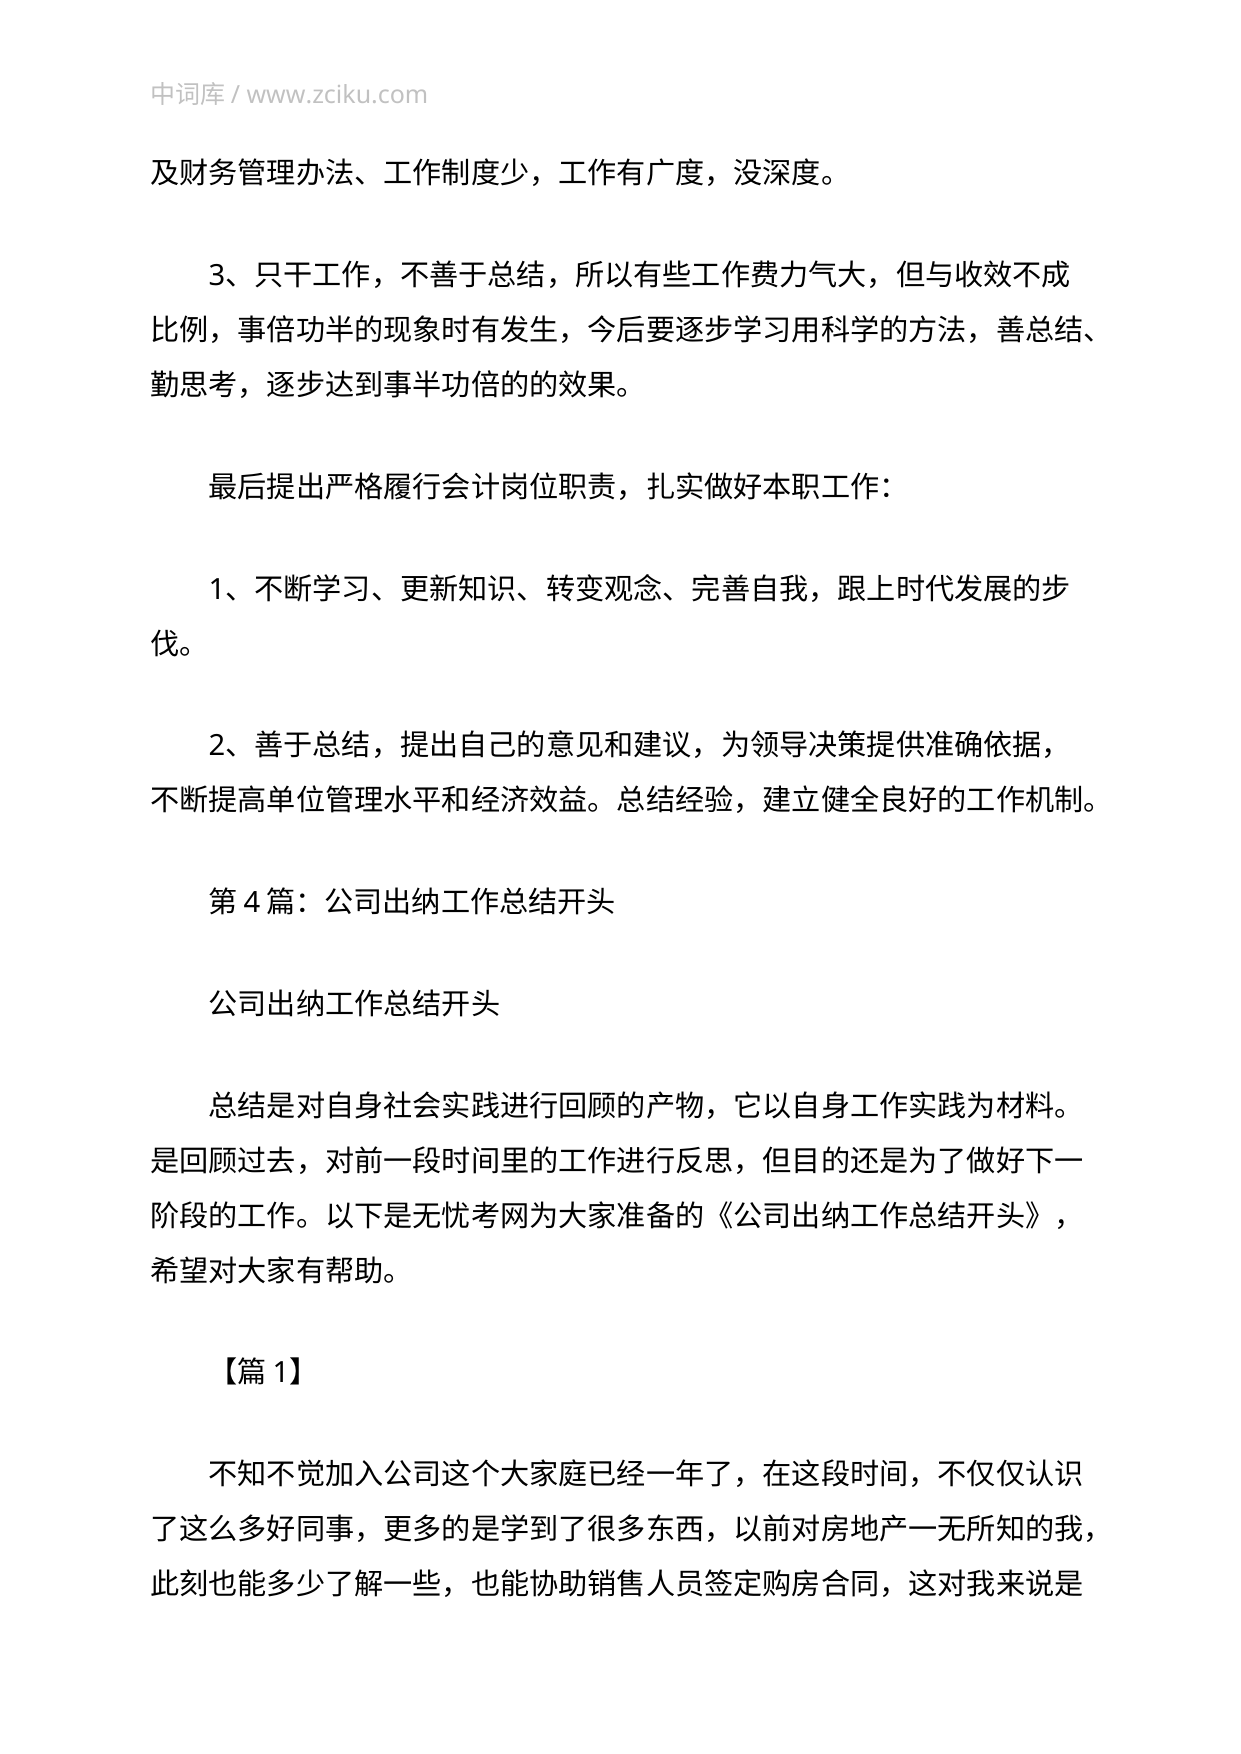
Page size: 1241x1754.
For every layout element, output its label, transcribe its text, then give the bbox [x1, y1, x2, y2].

text 总结是对自身社会实践进行回顾的产物，它以自身工作实践为材料。是回顾过去，对前一段时间里的工作进行反思，但目的还是为了做好下一阶段的工作。以下是无忧考网为大家准备的《公司出纳工作总结开头》，希望对大家有帮助。 [150, 1082, 1090, 1289]
text 第4篇：公司出纳工作总结开头 [150, 879, 1090, 921]
text 最后提出严格履行会计岗位职责，扎实做好本职工作： [150, 463, 1090, 506]
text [150, 1451, 1090, 1603]
text 【篇1】 [150, 1349, 1090, 1391]
text 2、善于总结，提出自己的意见和建议，为领导决策提供准确依据，不断提高单位管理水平和经济效益。总结经验，建立健全良好的工作机制。 [150, 722, 1090, 819]
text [150, 150, 1090, 192]
text 公司出纳工作总结开头 [150, 981, 1090, 1023]
text 1、不断学习、更新知识、转变观念、完善自我，跟上时代发展的步伐。 [150, 565, 1090, 662]
text 3、只干工作，不善于总结，所以有些工作费力气大，但与收效不成比例，事倍功半的现象时有发生，今后要逐步学习用科学的方法，善总结、勤思考，逐步达到事半功倍的的效果。 [150, 252, 1090, 404]
